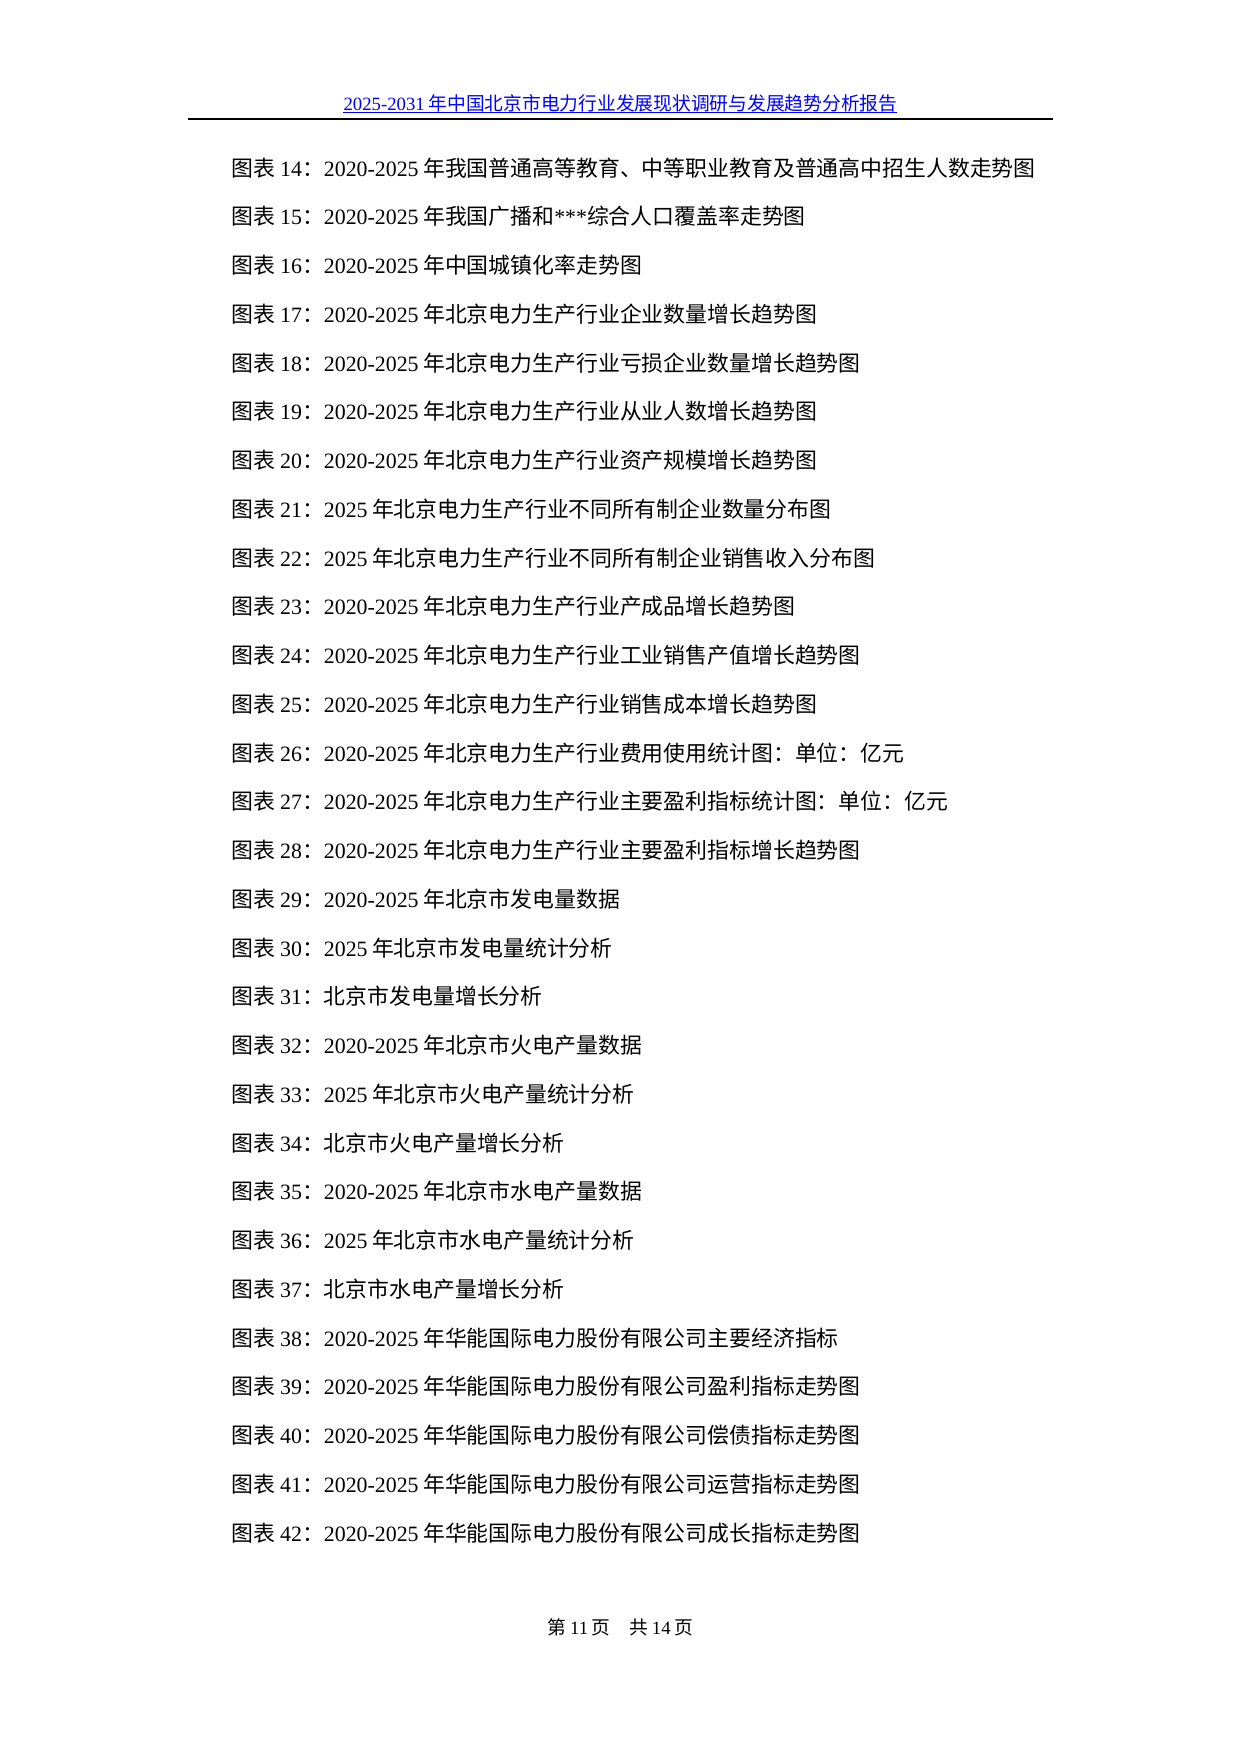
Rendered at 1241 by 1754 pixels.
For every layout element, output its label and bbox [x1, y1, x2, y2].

text [187, 150, 1053, 1548]
